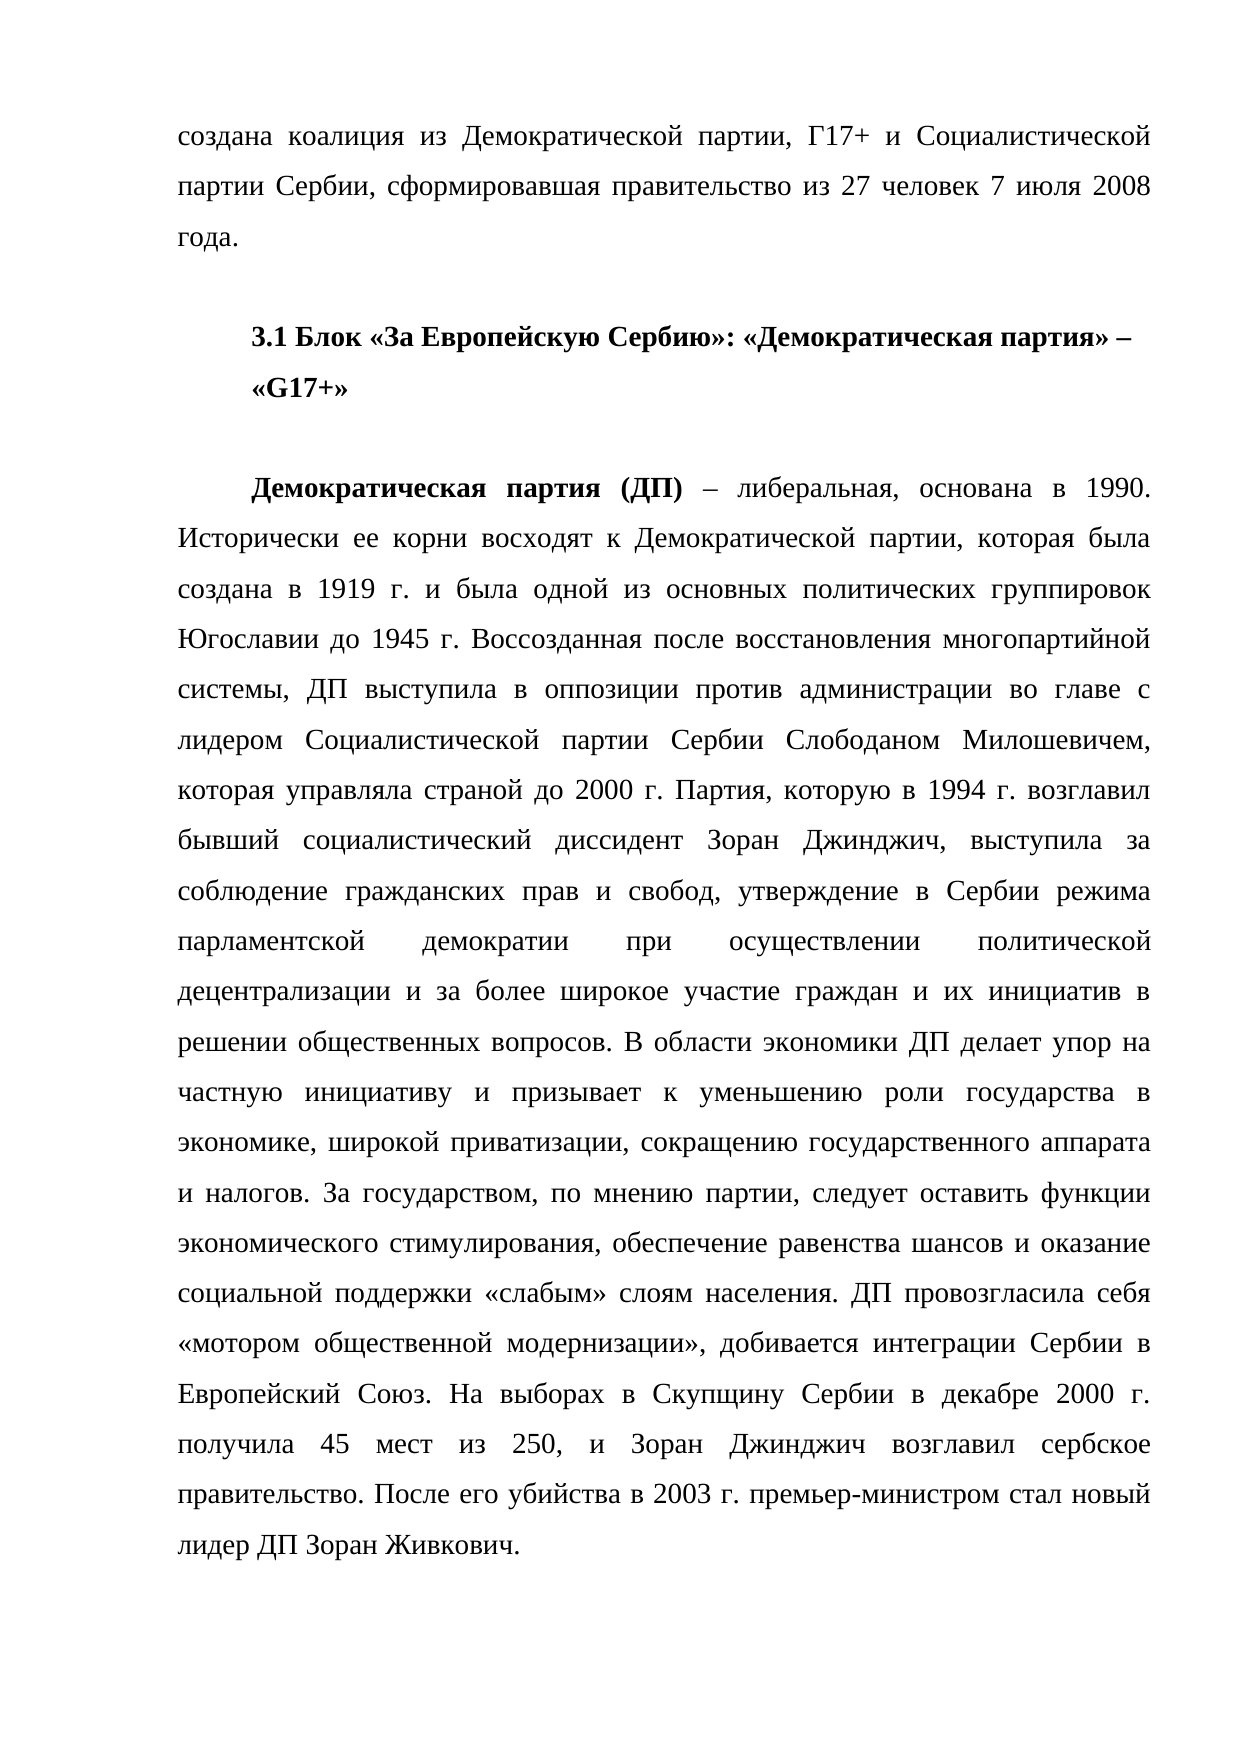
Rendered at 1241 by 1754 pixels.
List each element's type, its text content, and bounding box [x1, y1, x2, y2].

text Демократическая партия (ДП) – либеральная, основана в 1990. Исторически ее корни восходят к Демократической партии, которая была создана в . и была одной из основных политических группировок Югославии до . Воссозданная после восстановления многопартийной системы, ДП выступила в оппозиции против администрации во главе с лидером Социалистической партии Сербии Слободаном Милошевичем, которая управляла страной до . Партия, которую в . возглавил бывший социалистический диссидент Зоран Джинджич, выступила за соблюдение гражданских прав и свобод, утверждение в Сербии режима парламентской демократии при осуществлении политической децентрализации и за более широкое участие граждан и их инициатив в решении общественных вопросов. В области экономики ДП делает упор на частную инициативу и призывает к уменьшению роли государства в экономике, широкой приватизации, сокращению государственного аппарата и налогов. За государством, по мнению партии, следует оставить функции экономического стимулирования, обеспечение равенства шансов и оказание социальной поддержки «слабым» слоям населения. ДП провозгласила себя «мотором общественной модернизации», добивается интеграции Сербии в Европейский Союз. На выборах в Скупщину Сербии в декабре . получила 45 мест из 250, и Зоран Джинджич возглавил сербское правительство. После его убийства в . премьер-министром стал новый лидер ДП Зоран Живкович. [177, 470, 1152, 1560]
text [177, 118, 1152, 252]
subtitle «G17+» [177, 370, 1152, 403]
subtitle 3.1 Блок «За Европейскую Сербию»: «Демократическая партия» – [177, 319, 1152, 353]
